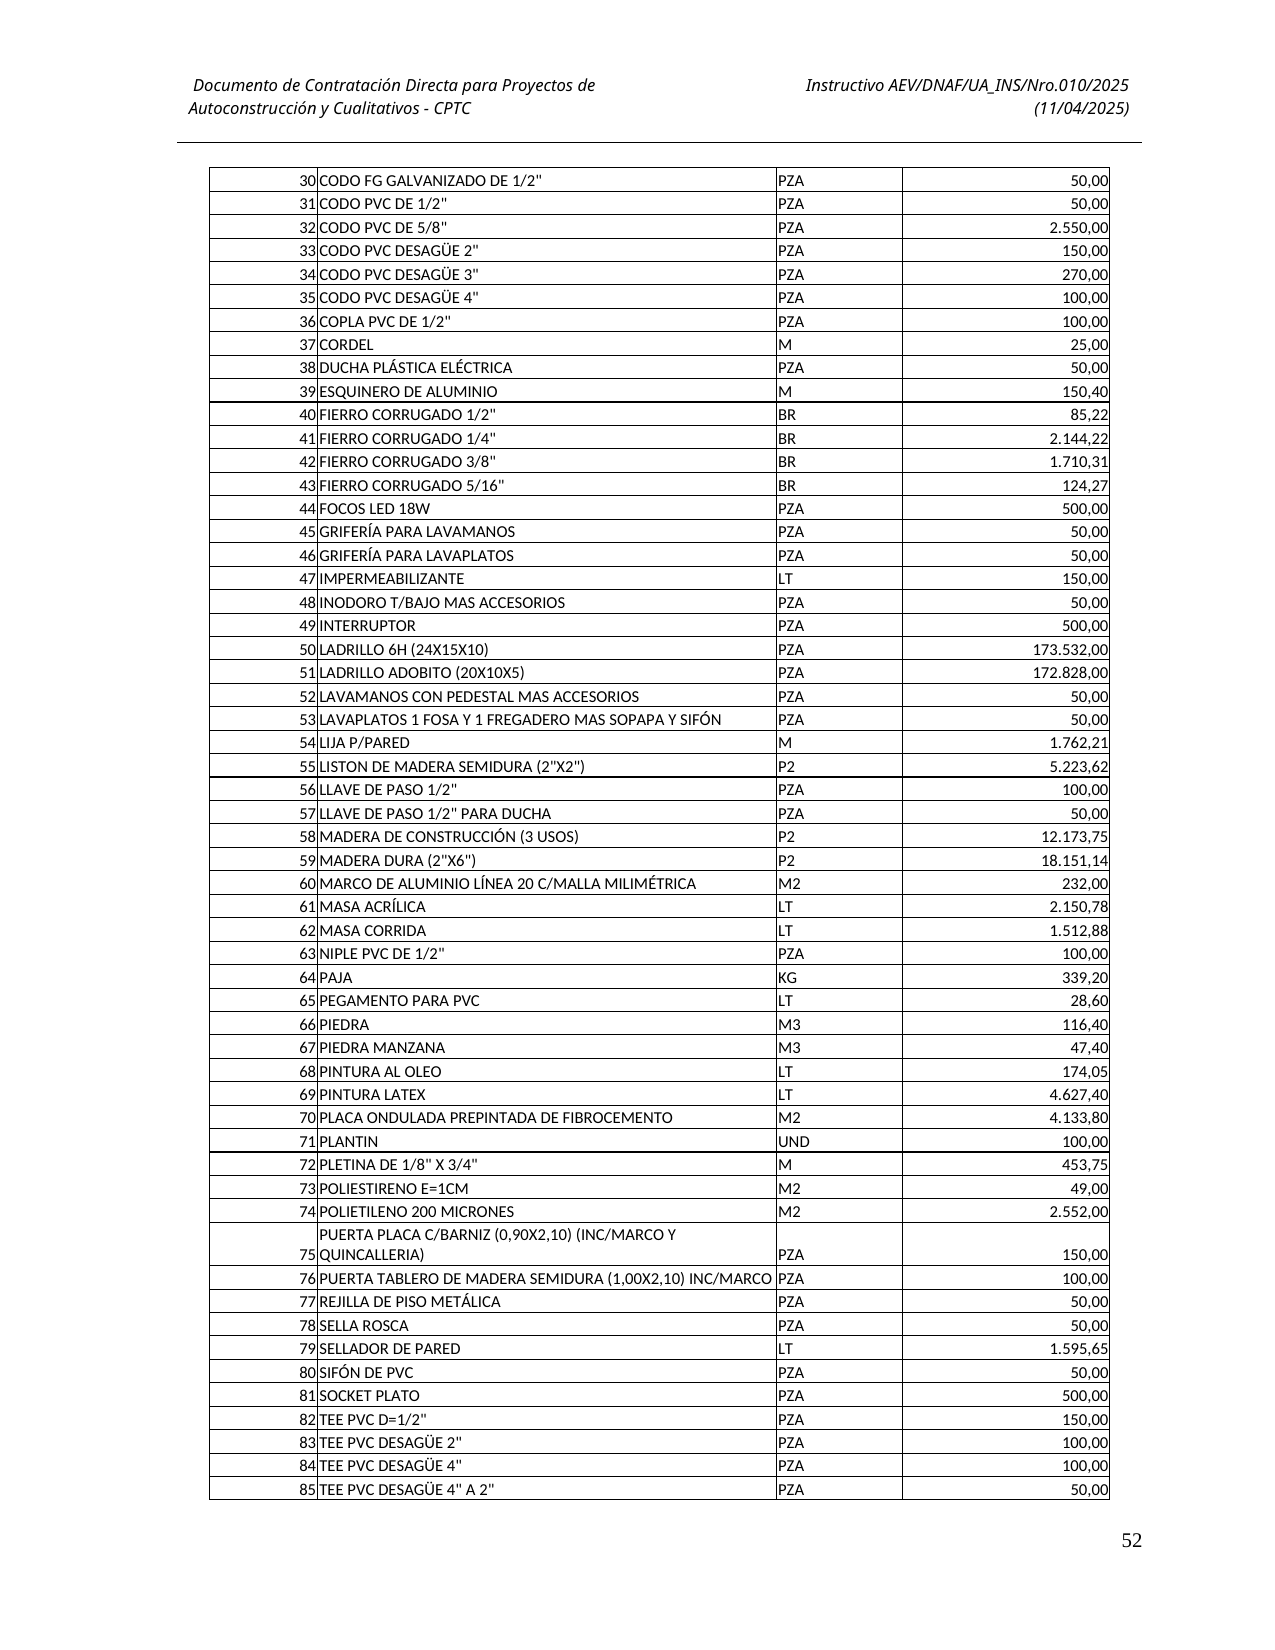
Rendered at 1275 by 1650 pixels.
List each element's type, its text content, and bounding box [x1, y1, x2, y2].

table_cell 172.828,00 [903, 660, 1109, 683]
table_cell 4.627,40 [903, 1082, 1109, 1104]
table_cell 36 [210, 309, 317, 331]
table_cell PZA [777, 942, 902, 964]
table_cell 100,00 [903, 1266, 1109, 1288]
table_cell 63 [210, 942, 317, 964]
table_cell PZA [777, 1430, 902, 1452]
table_cell 73 [210, 1176, 317, 1198]
table_cell LT [777, 918, 902, 941]
table_cell PINTURA AL OLEO [318, 1059, 776, 1081]
table_cell PZA [777, 1407, 902, 1429]
table_cell P2 [777, 848, 902, 870]
table_cell 44 [210, 496, 317, 519]
table_cell PZA [777, 356, 902, 378]
table_cell SELLADOR DE PARED [318, 1336, 776, 1359]
table_cell 100,00 [903, 1454, 1109, 1476]
table_cell 31 [210, 192, 317, 214]
table_cell P2 [777, 824, 902, 847]
table_cell LADRILLO 6H (24X15X10) [318, 637, 776, 659]
table_cell 55 [210, 754, 317, 776]
table_cell 453,75 [903, 1153, 1109, 1175]
table_cell 5.223,62 [903, 754, 1109, 776]
table_cell LADRILLO ADOBITO (20X10X5) [318, 660, 776, 683]
table_cell 32 [210, 215, 317, 237]
table_cell 85,22 [903, 403, 1109, 425]
table_cell CODO PVC DESAGÜE 3" [318, 262, 776, 284]
table_cell FIERRO CORRUGADO 5/16" [318, 473, 776, 495]
table_cell 50,00 [903, 1290, 1109, 1312]
table_cell CODO PVC DE 1/2" [318, 192, 776, 214]
table_cell 38 [210, 356, 317, 378]
table_cell PZA [777, 168, 902, 191]
table_cell LT [777, 1059, 902, 1081]
table_cell PZA [777, 590, 902, 612]
table_cell PZA [777, 1454, 902, 1476]
table_cell 64 [210, 965, 317, 987]
table_cell 77 [210, 1290, 317, 1312]
table_cell 80 [210, 1360, 317, 1382]
table_cell 124,27 [903, 473, 1109, 495]
table_cell IMPERMEABILIZANTE [318, 567, 776, 589]
table_cell M [777, 379, 902, 401]
table_cell PZA [777, 1383, 902, 1406]
table_cell M [777, 731, 902, 753]
table_cell 4.133,80 [903, 1106, 1109, 1128]
table_cell LT [777, 989, 902, 1011]
table_cell 60 [210, 871, 317, 894]
table_cell 33 [210, 239, 317, 261]
table_cell 54 [210, 731, 317, 753]
table_cell 62 [210, 918, 317, 941]
table_cell PLANTIN [318, 1129, 776, 1151]
table_cell BR [777, 403, 902, 425]
table_cell 35 [210, 285, 317, 308]
table_cell 45 [210, 520, 317, 542]
table_cell 50,00 [903, 707, 1109, 729]
table_cell 2.550,00 [903, 215, 1109, 237]
table_cell 43 [210, 473, 317, 495]
table_cell PIEDRA [318, 1012, 776, 1034]
table_cell TEE PVC DESAGÜE 2" [318, 1430, 776, 1452]
table_cell PLACA ONDULADA PREPINTADA DE FIBROCEMENTO [318, 1106, 776, 1128]
table_cell 25,00 [903, 332, 1109, 354]
table_cell GRIFERÍA PARA LAVAPLATOS [318, 543, 776, 566]
table_cell LIJA P/PARED [318, 731, 776, 753]
table_cell PZA [777, 192, 902, 214]
table_cell 41 [210, 426, 317, 448]
table_cell PZA [777, 262, 902, 284]
table_cell FIERRO CORRUGADO 1/2" [318, 403, 776, 425]
table_cell LLAVE DE PASO 1/2" [318, 778, 776, 800]
table_cell M2 [777, 1199, 902, 1222]
table_cell PZA [777, 496, 902, 519]
table_cell PZA [777, 309, 902, 331]
table_cell LT [777, 1336, 902, 1359]
table_cell SELLA ROSCA [318, 1313, 776, 1335]
table_cell PZA [777, 1477, 902, 1499]
table_cell FIERRO CORRUGADO 3/8" [318, 449, 776, 472]
table_cell MADERA DURA (2"X6") [318, 848, 776, 870]
table_cell 232,00 [903, 871, 1109, 894]
table_cell 500,00 [903, 496, 1109, 519]
table_cell 100,00 [903, 285, 1109, 308]
table_cell MASA CORRIDA [318, 918, 776, 941]
table_cell 78 [210, 1313, 317, 1335]
table_cell 50,00 [903, 590, 1109, 612]
table_cell 67 [210, 1035, 317, 1058]
table_cell GRIFERÍA PARA LAVAMANOS [318, 520, 776, 542]
table_cell 173.532,00 [903, 637, 1109, 659]
table_cell 49 [210, 614, 317, 636]
table_cell 50,00 [903, 684, 1109, 706]
table_cell 100,00 [903, 1430, 1109, 1452]
table_cell 116,40 [903, 1012, 1109, 1034]
table_cell 150,40 [903, 379, 1109, 401]
table_cell TEE PVC D=1/2" [318, 1407, 776, 1429]
table_cell SIFÓN DE PVC [318, 1360, 776, 1382]
table_cell INODORO T/BAJO MAS ACCESORIOS [318, 590, 776, 612]
table_cell REJILLA DE PISO METÁLICA [318, 1290, 776, 1312]
table_cell 2.150,78 [903, 895, 1109, 917]
table_cell 65 [210, 989, 317, 1011]
table_cell PZA [777, 637, 902, 659]
table_cell UND [777, 1129, 902, 1151]
table_cell 100,00 [903, 778, 1109, 800]
table_cell PUERTA TABLERO DE MADERA SEMIDURA (1,00X2,10) INC/MARCO [318, 1266, 776, 1288]
table_cell PZA [777, 1360, 902, 1382]
table_cell 69 [210, 1082, 317, 1104]
table_cell PZA [777, 1266, 902, 1288]
table_cell 28,60 [903, 989, 1109, 1011]
table_cell 75 [210, 1223, 317, 1265]
table_cell PZA [777, 1313, 902, 1335]
table_cell LT [777, 567, 902, 589]
table_cell MARCO DE ALUMINIO LÍNEA 20 C/MALLA MILIMÉTRICA [318, 871, 776, 894]
table_cell 50,00 [903, 543, 1109, 566]
table_cell CODO FG GALVANIZADO DE 1/2" [318, 168, 776, 191]
table_cell 174,05 [903, 1059, 1109, 1081]
table_cell 34 [210, 262, 317, 284]
table_cell PZA [777, 614, 902, 636]
table_cell PLETINA DE 1/8" X 3/4" [318, 1153, 776, 1175]
table_cell 52 [210, 684, 317, 706]
table_cell 71 [210, 1129, 317, 1151]
table_cell CODO PVC DE 5/8" [318, 215, 776, 237]
table_cell PAJA [318, 965, 776, 987]
table_cell 59 [210, 848, 317, 870]
table_cell KG [777, 965, 902, 987]
table_cell 50,00 [903, 1360, 1109, 1382]
table_cell PZA [777, 520, 902, 542]
table_cell 66 [210, 1012, 317, 1034]
table_cell COPLA PVC DE 1/2" [318, 309, 776, 331]
table_cell MADERA DE CONSTRUCCIÓN (3 USOS) [318, 824, 776, 847]
table_cell 500,00 [903, 1383, 1109, 1406]
table_cell 37 [210, 332, 317, 354]
table_cell 50,00 [903, 1313, 1109, 1335]
table_cell 1.512,88 [903, 918, 1109, 941]
table_cell 100,00 [903, 942, 1109, 964]
table_cell 50,00 [903, 356, 1109, 378]
table_cell 83 [210, 1430, 317, 1452]
table_cell 150,00 [903, 239, 1109, 261]
table_cell 270,00 [903, 262, 1109, 284]
table_cell PZA [777, 660, 902, 683]
table_cell LAVAMANOS CON PEDESTAL MAS ACCESORIOS [318, 684, 776, 706]
table_cell 49,00 [903, 1176, 1109, 1198]
table_cell 50,00 [903, 168, 1109, 191]
table_cell PZA [777, 801, 902, 823]
table_cell 339,20 [903, 965, 1109, 987]
table_cell LAVAPLATOS 1 FOSA Y 1 FREGADERO MAS SOPAPA Y SIFÓN [318, 707, 776, 729]
table_cell 40 [210, 403, 317, 425]
table_cell 70 [210, 1106, 317, 1128]
table_cell 150,00 [903, 1407, 1109, 1429]
table_cell 56 [210, 778, 317, 800]
table_cell 2.552,00 [903, 1199, 1109, 1222]
table_cell CODO PVC DESAGÜE 4" [318, 285, 776, 308]
table_cell SOCKET PLATO [318, 1383, 776, 1406]
table_cell MASA ACRÍLICA [318, 895, 776, 917]
table_cell 150,00 [903, 567, 1109, 589]
table_cell 51 [210, 660, 317, 683]
table_cell 18.151,14 [903, 848, 1109, 870]
table_cell 50,00 [903, 1477, 1109, 1499]
table_cell 500,00 [903, 614, 1109, 636]
table_cell NIPLE PVC DE 1/2" [318, 942, 776, 964]
table_cell 82 [210, 1407, 317, 1429]
table_cell FIERRO CORRUGADO 1/4" [318, 426, 776, 448]
table_cell 53 [210, 707, 317, 729]
table_cell ESQUINERO DE ALUMINIO [318, 379, 776, 401]
table_cell TEE PVC DESAGÜE 4" A 2" [318, 1477, 776, 1499]
table_cell 48 [210, 590, 317, 612]
table_cell BR [777, 449, 902, 472]
table_cell 47,40 [903, 1035, 1109, 1058]
table_cell M [777, 332, 902, 354]
table_cell 100,00 [903, 1129, 1109, 1151]
table_cell 50,00 [903, 801, 1109, 823]
table_cell PZA [777, 543, 902, 566]
table_cell POLIETILENO 200 MICRONES [318, 1199, 776, 1222]
table_cell CODO PVC DESAGÜE 2" [318, 239, 776, 261]
table_cell 1.595,65 [903, 1336, 1109, 1359]
table_cell M2 [777, 1106, 902, 1128]
table_cell 79 [210, 1336, 317, 1359]
table_cell 81 [210, 1383, 317, 1406]
table_cell PIEDRA MANZANA [318, 1035, 776, 1058]
table_cell 58 [210, 824, 317, 847]
table_cell M3 [777, 1012, 902, 1034]
table_cell PEGAMENTO PARA PVC [318, 989, 776, 1011]
table_cell 68 [210, 1059, 317, 1081]
table_cell 12.173,75 [903, 824, 1109, 847]
table_cell M [777, 1153, 902, 1175]
table_cell P2 [777, 754, 902, 776]
table_cell 50 [210, 637, 317, 659]
table_cell 85 [210, 1477, 317, 1499]
table_cell 61 [210, 895, 317, 917]
table_cell FOCOS LED 18W [318, 496, 776, 519]
table_cell 39 [210, 379, 317, 401]
table_cell PZA [777, 215, 902, 237]
table_cell 42 [210, 449, 317, 472]
table_cell PZA [777, 707, 902, 729]
table_cell BR [777, 473, 902, 495]
table_cell 100,00 [903, 309, 1109, 331]
table_cell PZA [777, 1290, 902, 1312]
table_cell 2.144,22 [903, 426, 1109, 448]
table_cell CORDEL [318, 332, 776, 354]
table_cell BR [777, 426, 902, 448]
table_cell PZA [777, 778, 902, 800]
table_cell INTERRUPTOR [318, 614, 776, 636]
table_cell 30 [210, 168, 317, 191]
table_cell LT [777, 1082, 902, 1104]
table_cell POLIESTIRENO E=1CM [318, 1176, 776, 1198]
table_cell 50,00 [903, 520, 1109, 542]
table_cell 74 [210, 1199, 317, 1222]
table_cell PZA [777, 684, 902, 706]
table_cell PZA [777, 1223, 902, 1265]
table_cell M2 [777, 871, 902, 894]
table_cell LLAVE DE PASO 1/2" PARA DUCHA [318, 801, 776, 823]
table_cell 1.710,31 [903, 449, 1109, 472]
table_cell 76 [210, 1266, 317, 1288]
table_cell LISTON DE MADERA SEMIDURA (2"X2") [318, 754, 776, 776]
table_cell M3 [777, 1035, 902, 1058]
table_cell PUERTA PLACA C/BARNIZ (0,90X2,10) (INC/MARCO Y QUINCALLERIA) [318, 1223, 776, 1265]
table_cell TEE PVC DESAGÜE 4" [318, 1454, 776, 1476]
table_cell 150,00 [903, 1223, 1109, 1265]
table_cell 50,00 [903, 192, 1109, 214]
table_cell 47 [210, 567, 317, 589]
table_cell PINTURA LATEX [318, 1082, 776, 1104]
table_cell 72 [210, 1153, 317, 1175]
table_cell M2 [777, 1176, 902, 1198]
table_cell 84 [210, 1454, 317, 1476]
table_cell DUCHA PLÁSTICA ELÉCTRICA [318, 356, 776, 378]
table_cell 1.762,21 [903, 731, 1109, 753]
table_cell 46 [210, 543, 317, 566]
table_cell LT [777, 895, 902, 917]
table_cell PZA [777, 285, 902, 308]
table_cell PZA [777, 239, 902, 261]
table_cell 57 [210, 801, 317, 823]
